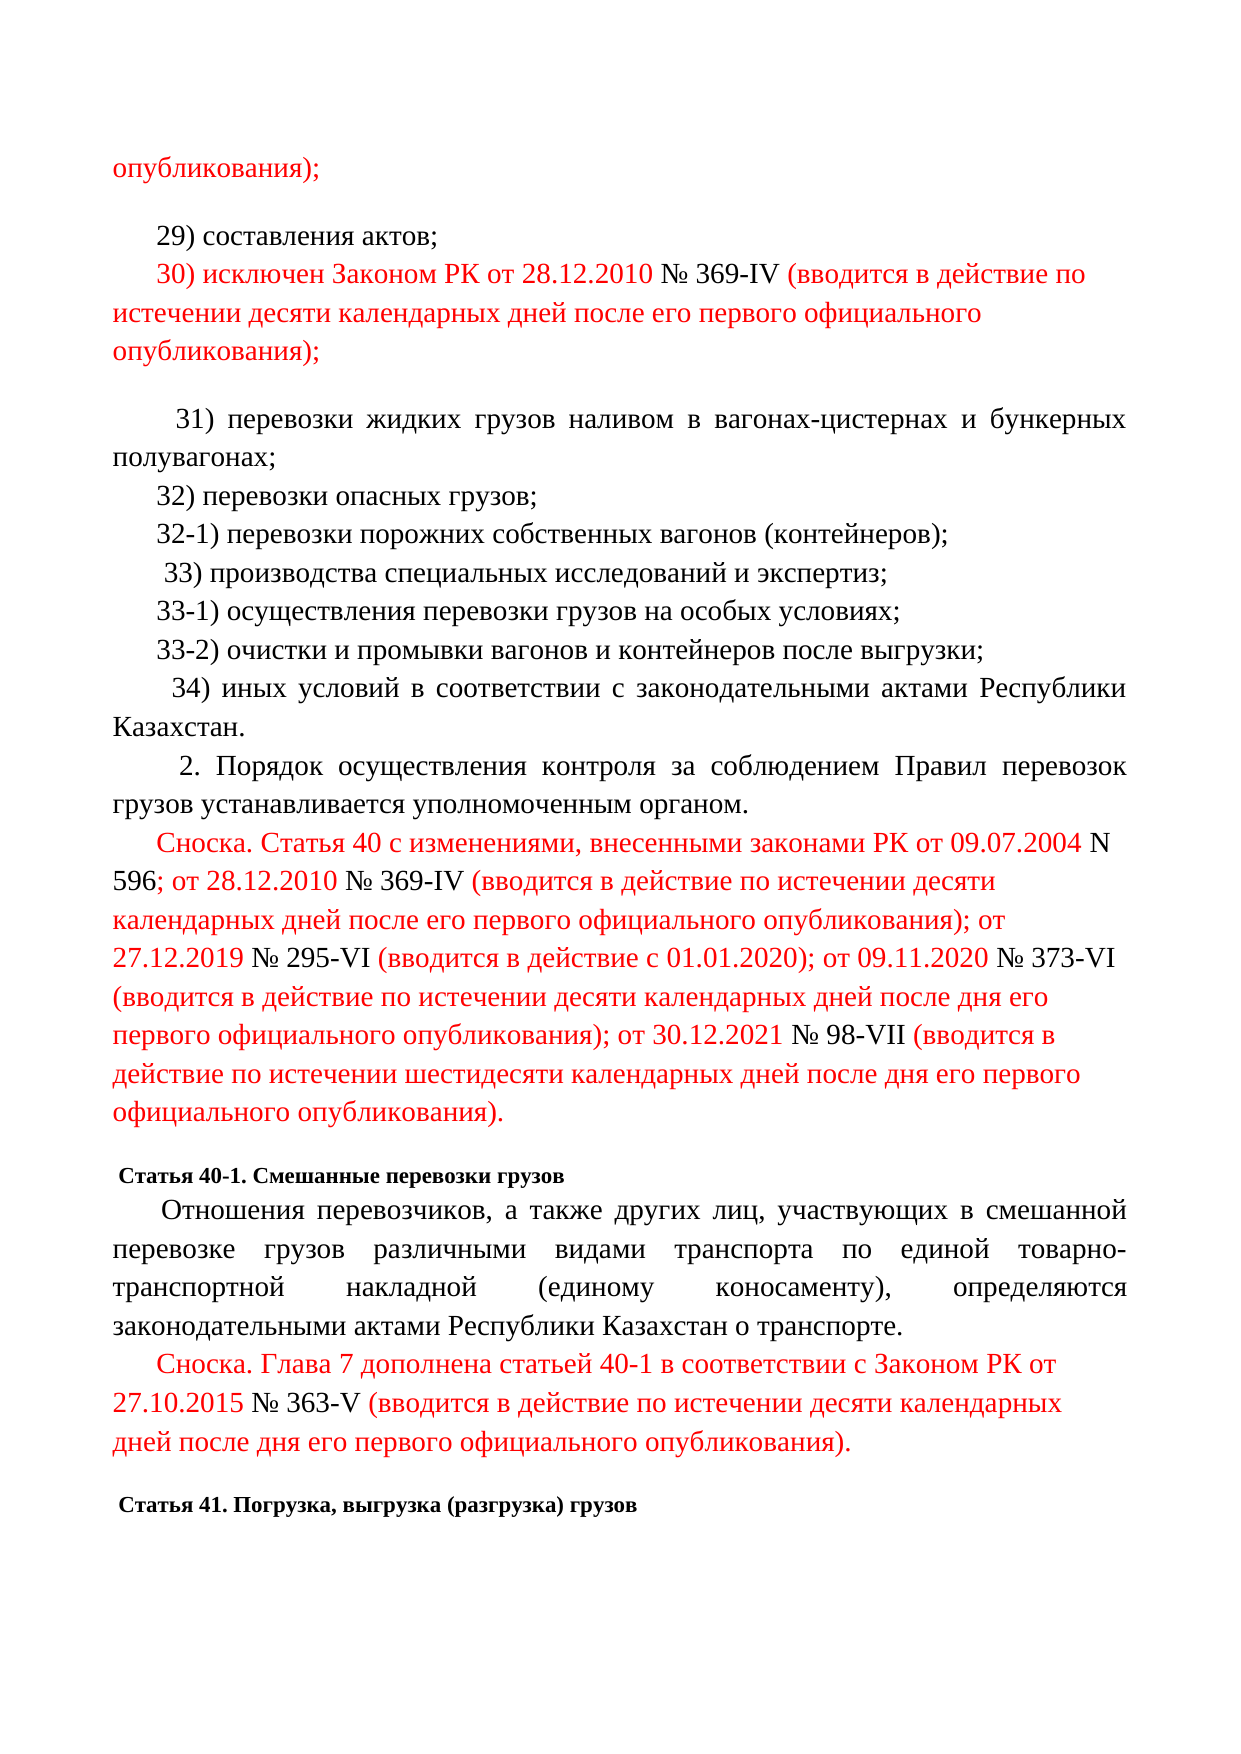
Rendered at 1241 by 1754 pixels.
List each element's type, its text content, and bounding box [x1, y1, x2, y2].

text Статья 41. Погрузка, выгрузка (разгрузка) грузов [112, 1491, 1128, 1518]
text 32-1) перевозки порожних собственных вагонов (контейнеров); [112, 516, 1128, 550]
text 33-1) осуществления перевозки грузов на особых условиях; [112, 593, 1128, 627]
text 31) перевозки жидких грузов наливом в вагонах-цистернах и бункерных полувагонах; [112, 401, 1128, 473]
text 34) иных условий в соответствии с законодательными актами Республики Казахстан. [112, 671, 1128, 743]
text Статья 40-1. Смешанные перевозки грузов [112, 1162, 1128, 1188]
text 29) составления актов; [112, 218, 1128, 251]
text 32) перевозки опасных грузов; [112, 478, 1128, 511]
text Сноска. Глава 7 дополнена статьей 40-1 в соответствии с Законом РК от 27.10.2015 № 363-V (вводится в действие по истечении десяти календарных дней после дня его первого официального опубликования). [112, 1347, 1128, 1487]
text 2. Порядок осуществления контроля за соблюдением Правил перевозок грузов устанавливается уполномоченным органом. [112, 748, 1128, 820]
text 33-2) очистки и промывки вагонов и контейнеров после выгрузки; [112, 632, 1128, 666]
text Отношения перевозчиков, а также других лиц, участвующих в смешанной перевозке грузов различными видами транспорта по единой товарно-транспортной накладной (единому коносаменту), определяются законодательными актами Республики Казахстан о транспорте. [112, 1192, 1128, 1342]
text Сноска. Статья 40 с изменениями, внесенными законами РК от 09.07.2004 N 596; от 28.12.2010 № 369-IV (вводится в действие по истечении десяти календарных дней после его первого официального опубликования); от 27.12.2019 № 295-VI (вводится в действие с 01.01.2020); от 09.11.2020 № 373-VI (вводится в действие по истечении десяти календарных дней после дня его первого официального опубликования); от 30.12.2021 № 98-VII (вводится в действие по истечении шестидесяти календарных дней после дня его первого официального опубликования). [112, 825, 1128, 1158]
text 30) исключен Законом РК от 28.12.2010 № 369-IV (вводится в действие по истечении десяти календарных дней после его первого официального опубликования); [112, 256, 1128, 397]
text 33) производства специальных исследований и экспертиз; [112, 555, 1128, 588]
